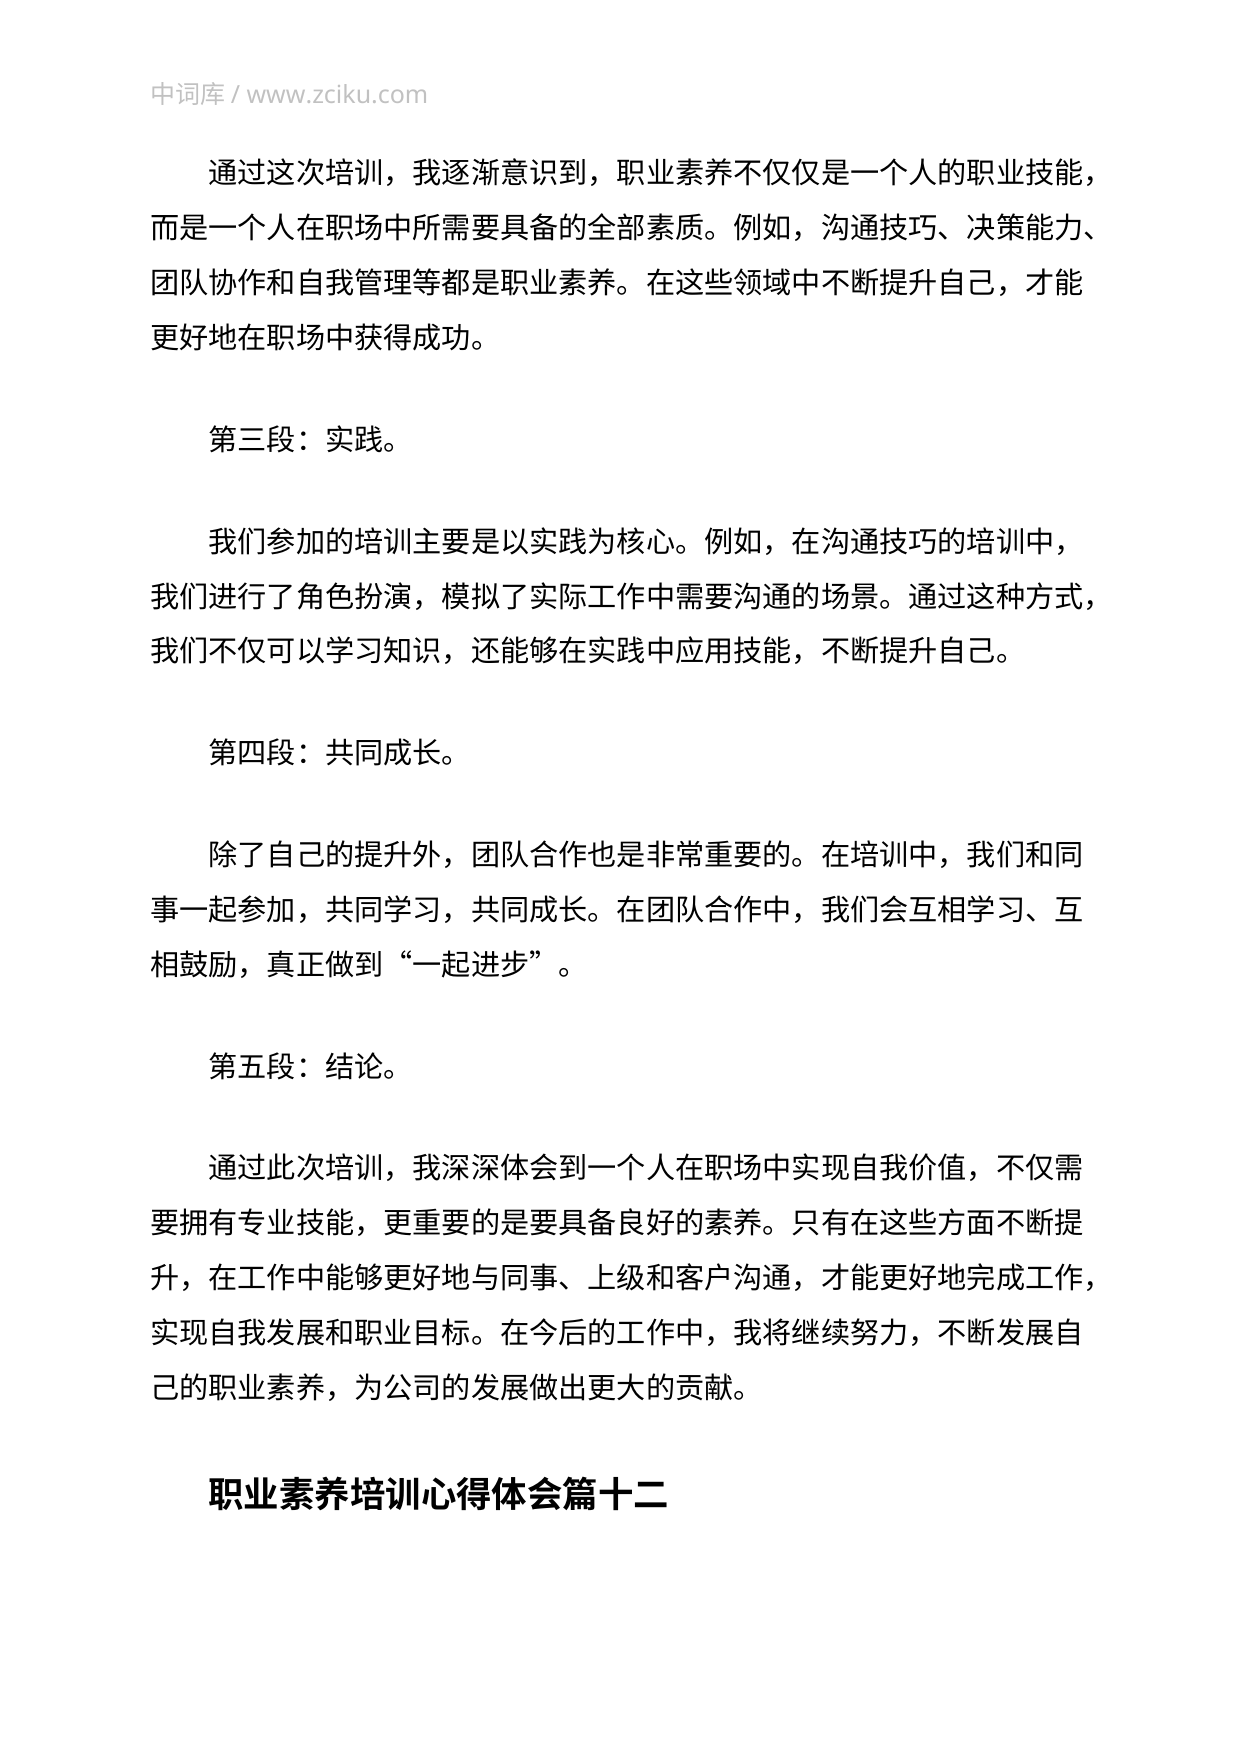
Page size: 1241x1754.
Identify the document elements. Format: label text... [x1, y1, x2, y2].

text 我们参加的培训主要是以实践为核心。例如，在沟通技巧的培训中，我们进行了角色扮演，模拟了实际工作中需要沟通的场景。通过这种方式，我们不仅可以学习知识，还能够在实践中应用技能，不断提升自己。 [150, 518, 1090, 670]
text 职业素养培训心得体会篇十二 [150, 1466, 1090, 1517]
text 第三段：实践。 [150, 416, 1090, 459]
text 第五段：结论。 [150, 1043, 1090, 1085]
text 通过此次培训，我深深体会到一个人在职场中实现自我价值，不仅需要拥有专业技能，更重要的是要具备良好的素养。只有在这些方面不断提升，在工作中能够更好地与同事、上级和客户沟通，才能更好地完成工作，实现自我发展和职业目标。在今后的工作中，我将继续努力，不断发展自己的职业素养，为公司的发展做出更大的贡献。 [150, 1145, 1090, 1407]
text 第四段：共同成长。 [150, 730, 1090, 772]
text 除了自己的提升外，团队合作也是非常重要的。在培训中，我们和同事一起参加，共同学习，共同成长。在团队合作中，我们会互相学习、互相鼓励，真正做到“一起进步”。 [150, 832, 1090, 984]
text 通过这次培训，我逐渐意识到，职业素养不仅仅是一个人的职业技能，而是一个人在职场中所需要具备的全部素质。例如，沟通技巧、决策能力、团队协作和自我管理等都是职业素养。在这些领域中不断提升自己，才能更好地在职场中获得成功。 [150, 150, 1090, 357]
